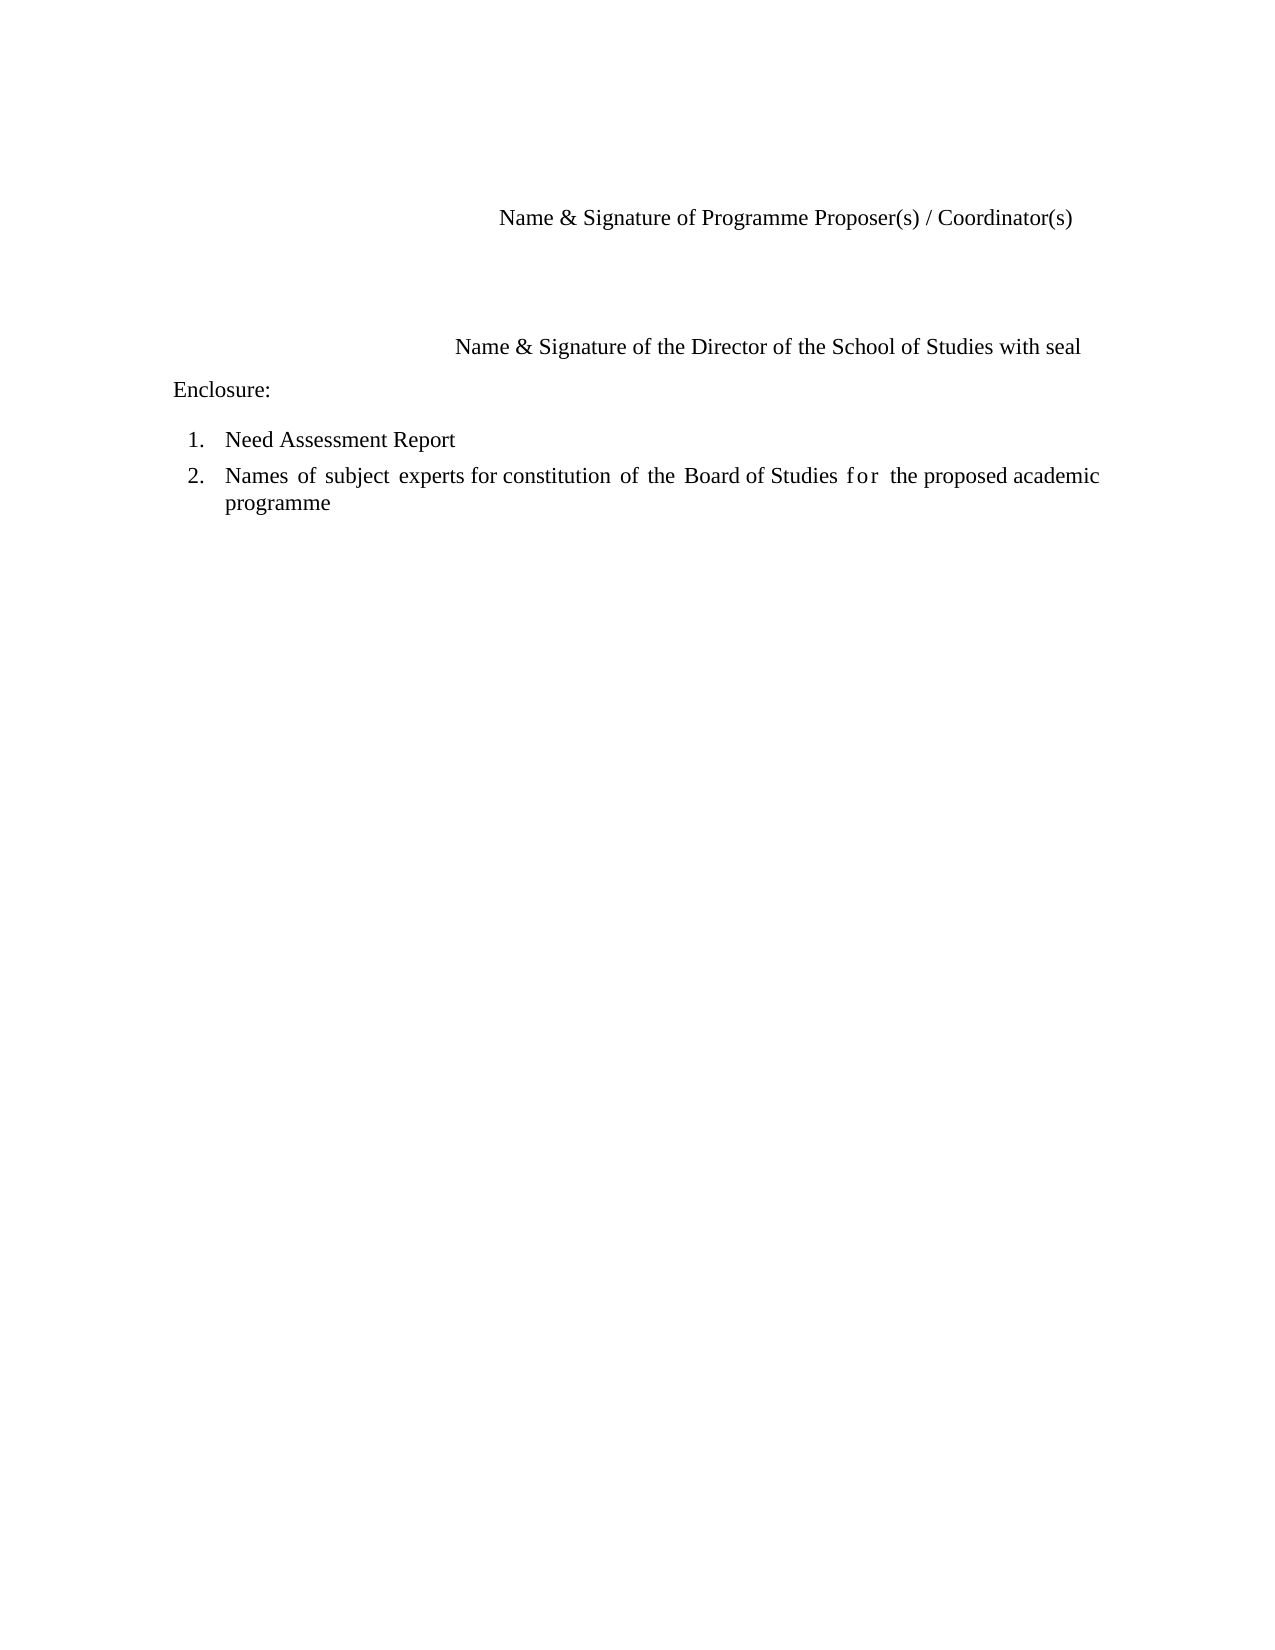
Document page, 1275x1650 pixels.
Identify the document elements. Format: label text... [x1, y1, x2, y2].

text Enclosure: [173, 376, 1125, 402]
list Need Assessment Report [187, 427, 1125, 453]
text Name & Signature of the Director of the School of Studies with seal [455, 333, 1125, 359]
list Names of subject experts for constitution of the Board of Studies for the proposed academic programme [187, 462, 1125, 515]
text Name & Signature of Programme Proposer(s) / Coordinator(s) [499, 204, 1125, 231]
